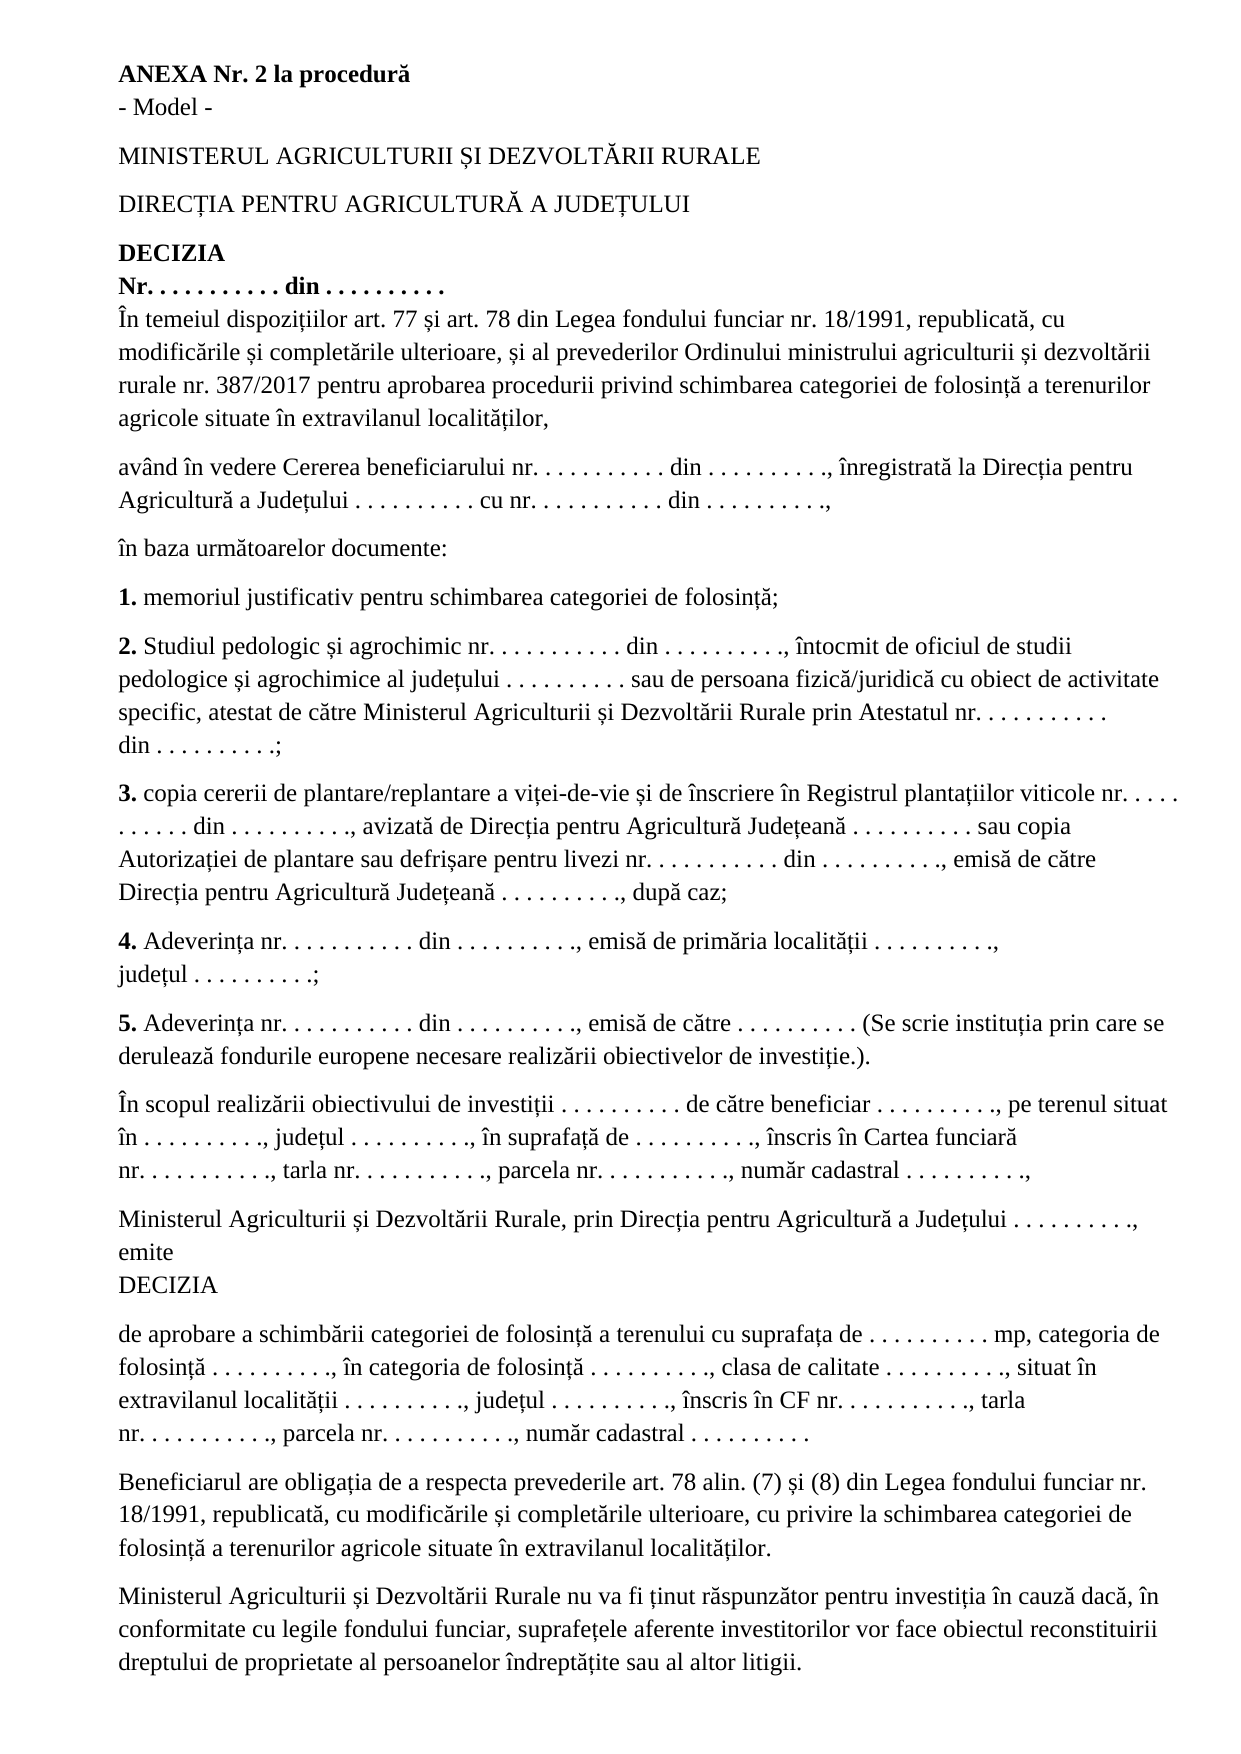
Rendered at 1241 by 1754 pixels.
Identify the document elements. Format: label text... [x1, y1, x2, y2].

text 2. Studiul pedologic și agrochimic nr. . . . . . . . . . . din . . . . . . . . . ., întocmit de oficiul de studii pedologice și agrochimice al județului . . . . . . . . . . sau de persoana fizică/juridică cu obiect de activitate specific, atestat de către Ministerul Agriculturii și Dezvoltării Rurale prin Atestatul nr. . . . . . . . . . . din . . . . . . . . . .; [118, 631, 1181, 758]
text având în vedere Cererea beneficiarului nr. . . . . . . . . . . din . . . . . . . . . ., înregistrată la Direcția pentru Agricultură a Județului . . . . . . . . . . cu nr. . . . . . . . . . . din . . . . . . . . . ., [118, 452, 1181, 513]
text 5. Adeverința nr. . . . . . . . . . . din . . . . . . . . . ., emisă de către . . . . . . . . . . (Se scrie instituția prin care se derulează fondurile europene necesare realizării obiectivelor de investiție.). [118, 1008, 1181, 1069]
text DECIZIA [118, 1270, 1181, 1299]
text 4. Adeverința nr. . . . . . . . . . . din . . . . . . . . . ., emisă de primăria localității . . . . . . . . . ., județul . . . . . . . . . .; [118, 926, 1181, 988]
text 3. copia cererii de plantare/replantare a viței-de-vie și de înscriere în Registrul plantațiilor viticole nr. . . . . . . . . . . din . . . . . . . . . ., avizată de Direcția pentru Agricultură Județeană . . . . . . . . . . sau copia Autorizației de plantare sau defrișare pentru livezi nr. . . . . . . . . . . din . . . . . . . . . ., emisă de către Direcția pentru Agricultură Județeană . . . . . . . . . ., după caz; [118, 778, 1181, 906]
text de aprobare a schimbării categoriei de folosință a terenului cu suprafața de . . . . . . . . . . mp, categoria de folosință . . . . . . . . . ., în categoria de folosință . . . . . . . . . ., clasa de calitate . . . . . . . . . ., situat în extravilanul localității . . . . . . . . . ., județul . . . . . . . . . ., înscris în CF nr. . . . . . . . . . ., tarla nr. . . . . . . . . . ., parcela nr. . . . . . . . . . ., număr cadastral . . . . . . . . . . [118, 1319, 1181, 1447]
text MINISTERUL AGRICULTURII ȘI DEZVOLTĂRII RURALE [118, 141, 1181, 169]
text În temeiul dispozițiilor art. 77 și art. 78 din Legea fondului funciar nr. 18/1991, republicată, cu modificările și completările ulterioare, și al prevederilor Ordinului ministrului agriculturii și dezvoltării rurale nr. 387/2017 pentru aprobarea procedurii privind schimbarea categoriei de folosință a terenurilor agricole situate în extravilanul localităților, [118, 304, 1181, 432]
text ANEXA Nr. 2 la procedură [118, 59, 1181, 88]
text - Model - [118, 92, 1181, 121]
text Ministerul Agriculturii și Dezvoltării Rurale nu va fi ținut răspunzător pentru investiția în cauză dacă, în conformitate cu legile fondului funciar, suprafețele aferente investitorilor vor face obiectul reconstituirii dreptului de proprietate al persoanelor îndreptățite sau al altor litigii. [118, 1581, 1181, 1676]
text 1. memoriul justificativ pentru schimbarea categoriei de folosință; [118, 582, 1181, 611]
text DIRECȚIA PENTRU AGRICULTURĂ A JUDEȚULUI [118, 189, 1181, 218]
text DECIZIA Nr. . . . . . . . . . . din . . . . . . . . . . [118, 238, 1181, 300]
text Beneficiarul are obligația de a respecta prevederile art. 78 alin. (7) și (8) din Legea fondului funciar nr. 18/1991, republicată, cu modificările și completările ulterioare, cu privire la schimbarea categoriei de folosință a terenurilor agricole situate în extravilanul localităților. [118, 1467, 1181, 1561]
text În scopul realizării obiectivului de investiții . . . . . . . . . . de către beneficiar . . . . . . . . . ., pe terenul situat în . . . . . . . . . ., județul . . . . . . . . . ., în suprafață de . . . . . . . . . ., înscris în Cartea funciară nr. . . . . . . . . . ., tarla nr. . . . . . . . . . ., parcela nr. . . . . . . . . . ., număr cadastral . . . . . . . . . ., [118, 1089, 1181, 1184]
text în baza următoarelor documente: [118, 533, 1181, 562]
text Ministerul Agriculturii și Dezvoltării Rurale, prin Direcția pentru Agricultură a Județului . . . . . . . . . ., emite [118, 1204, 1181, 1266]
